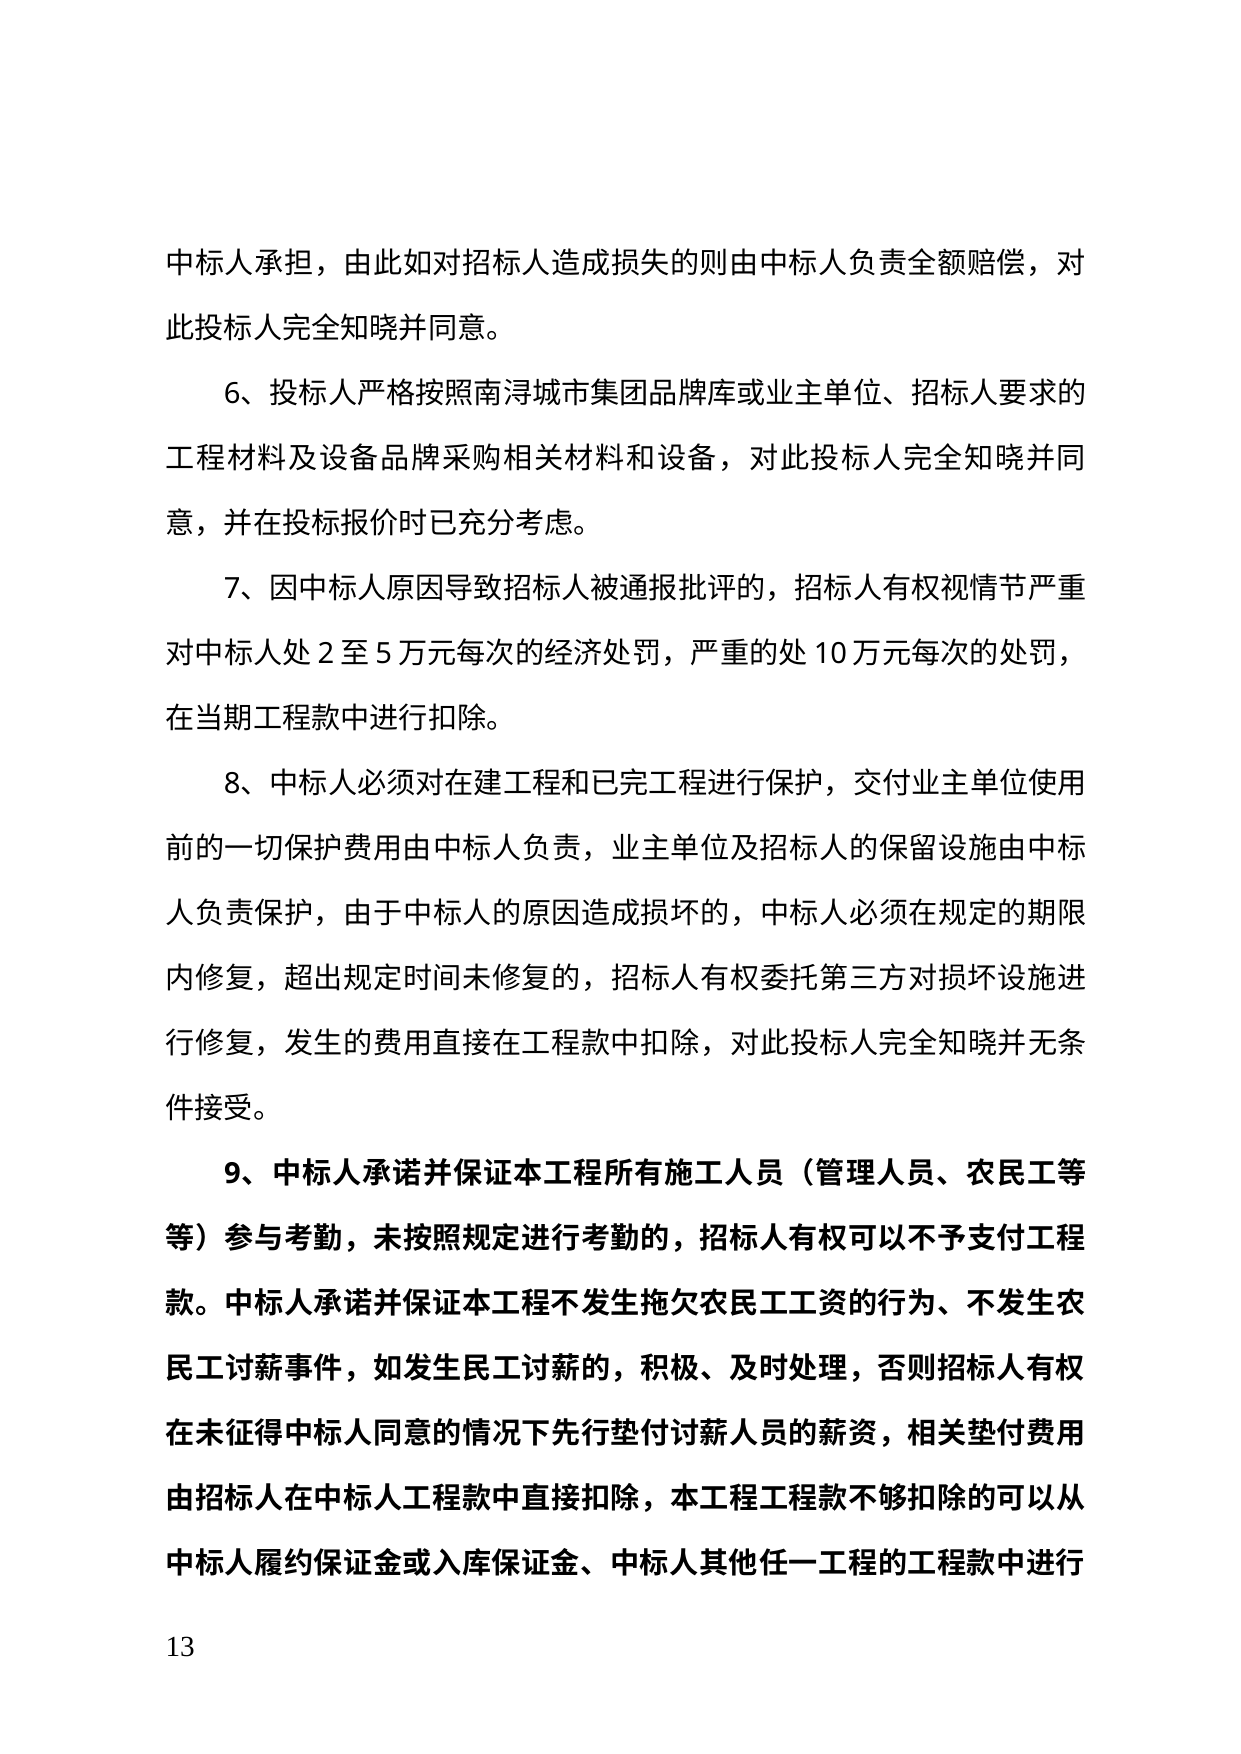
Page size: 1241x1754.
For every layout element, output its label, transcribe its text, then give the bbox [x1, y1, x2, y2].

text 8、中标人必须对在建工程和已完工程进行保护，交付业主单位使用前的一切保护费用由中标人负责，业主单位及招标人的保留设施由中标人负责保护，由于中标人的原因造成损坏的，中标人必须在规定的期限内修复，超出规定时间未修复的，招标人有权委托第三方对损坏设施进行修复，发生的费用直接在工程款中扣除，对此投标人完全知晓并无条件接受。 [165, 749, 1087, 1139]
text 7、因中标人原因导致招标人被通报批评的，招标人有权视情节严重对中标人处2至5万元每次的经济处罚，严重的处10万元每次的处罚，在当期工程款中进行扣除。 [165, 554, 1087, 749]
text 6、投标人严格按照南浔城市集团品牌库或业主单位、招标人要求的工程材料及设备品牌采购相关材料和设备，对此投标人完全知晓并同意，并在投标报价时已充分考虑。 [165, 359, 1087, 554]
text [165, 1139, 1087, 1594]
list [165, 229, 1087, 359]
